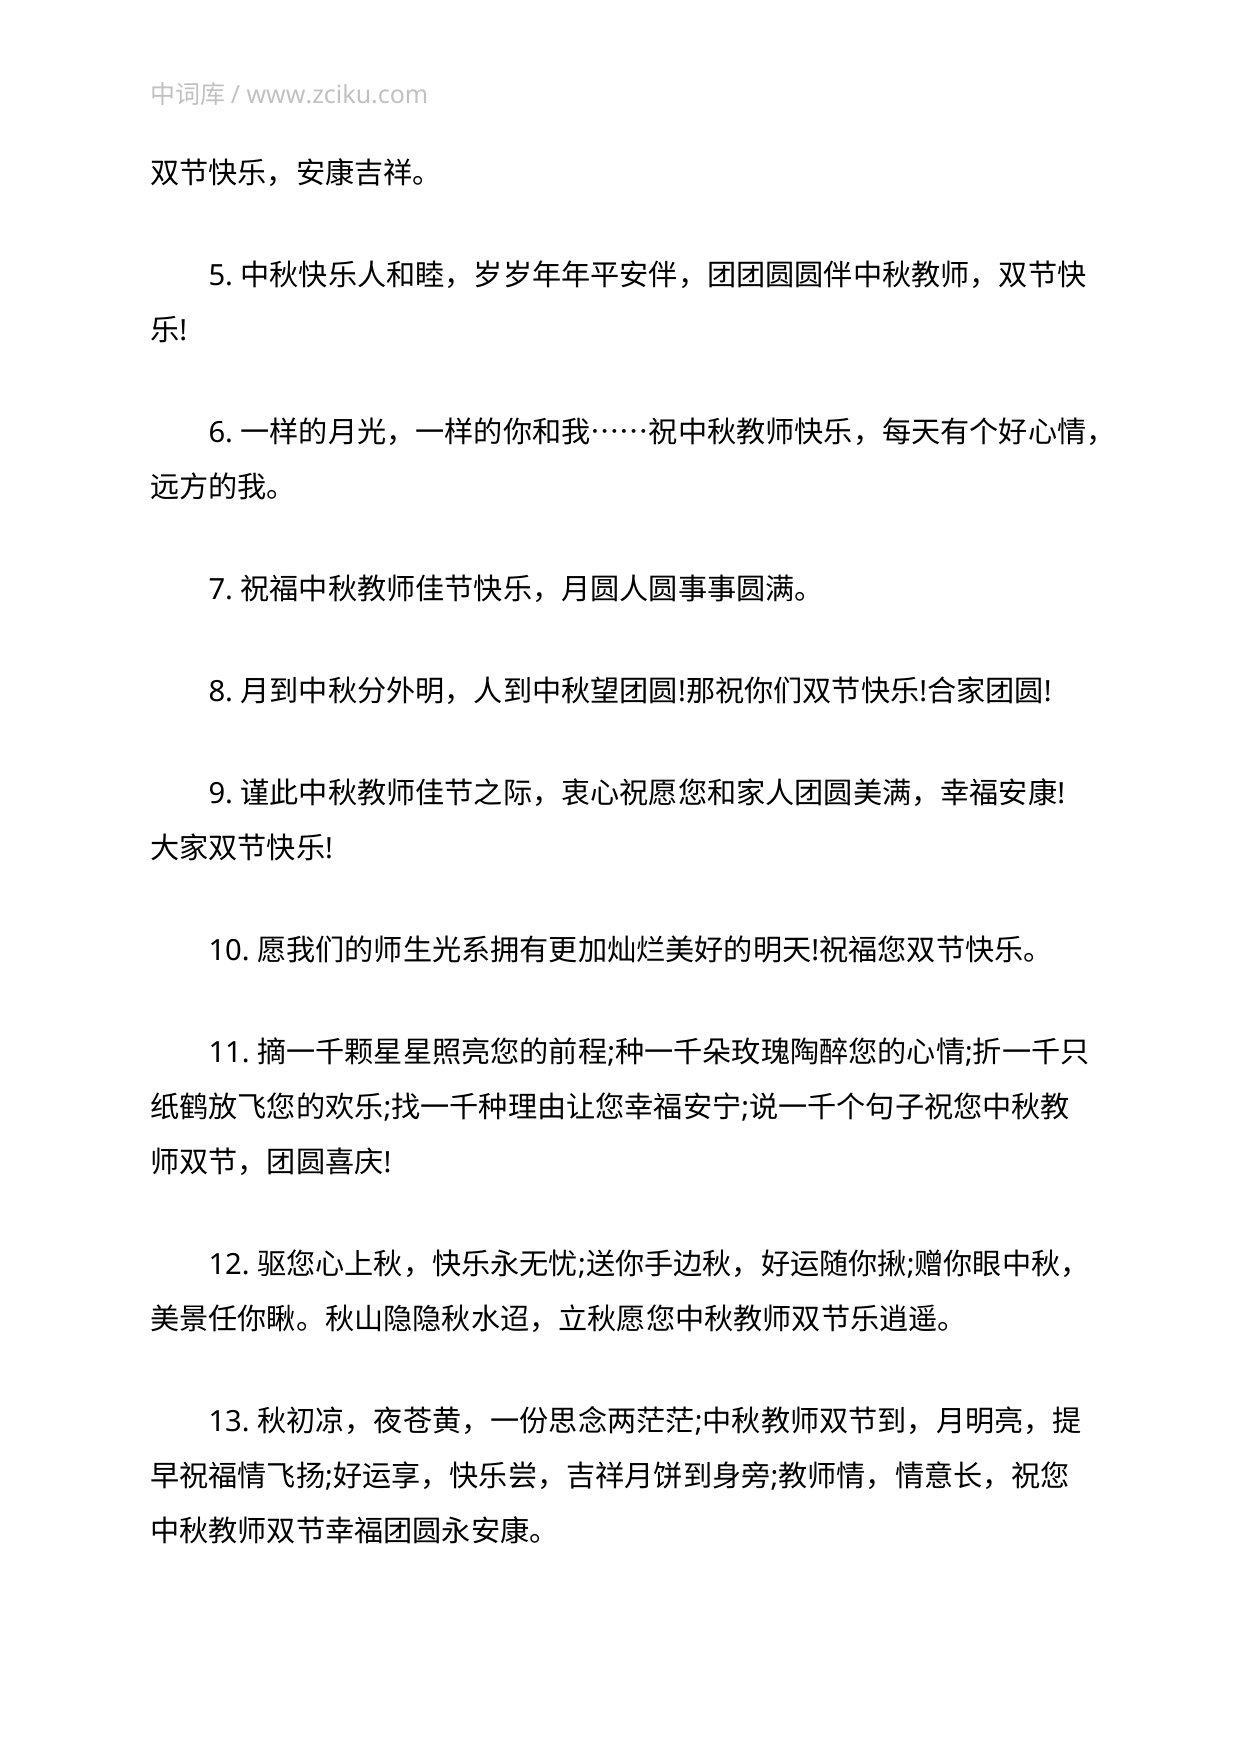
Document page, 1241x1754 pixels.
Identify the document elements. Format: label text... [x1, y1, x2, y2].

text 5. 中秋快乐人和睦，岁岁年年平安伴，团团圆圆伴中秋教师，双节快乐! [150, 252, 1090, 349]
text 10. 愿我们的师生光系拥有更加灿烂美好的明天!祝福您双节快乐。 [150, 926, 1090, 969]
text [150, 150, 1090, 192]
text 6. 一样的月光，一样的你和我……祝中秋教师快乐，每天有个好心情，远方的我。 [150, 409, 1090, 506]
text 11. 摘一千颗星星照亮您的前程;种一千朵玫瑰陶醉您的心情;折一千只纸鹤放飞您的欢乐;找一千种理由让您幸福安宁;说一千个句子祝您中秋教师双节，团圆喜庆! [150, 1028, 1090, 1181]
text 12. 驱您心上秋，快乐永无忧;送你手边秋，好运随你揪;赠你眼中秋，美景任你瞅。秋山隐隐秋水迢，立秋愿您中秋教师双节乐逍遥。 [150, 1240, 1090, 1338]
text 7. 祝福中秋教师佳节快乐，月圆人圆事事圆满。 [150, 566, 1090, 608]
text 9. 谨此中秋教师佳节之际，衷心祝愿您和家人团圆美满，幸福安康!大家双节快乐! [150, 769, 1090, 867]
text 13. 秋初凉，夜苍黄，一份思念两茫茫;中秋教师双节到，月明亮，提早祝福情飞扬;好运享，快乐尝，吉祥月饼到身旁;教师情，情意长，祝您中秋教师双节幸福团圆永安康。 [150, 1397, 1090, 1549]
text 8. 月到中秋分外明，人到中秋望团圆!那祝你们双节快乐!合家团圆! [150, 667, 1090, 710]
